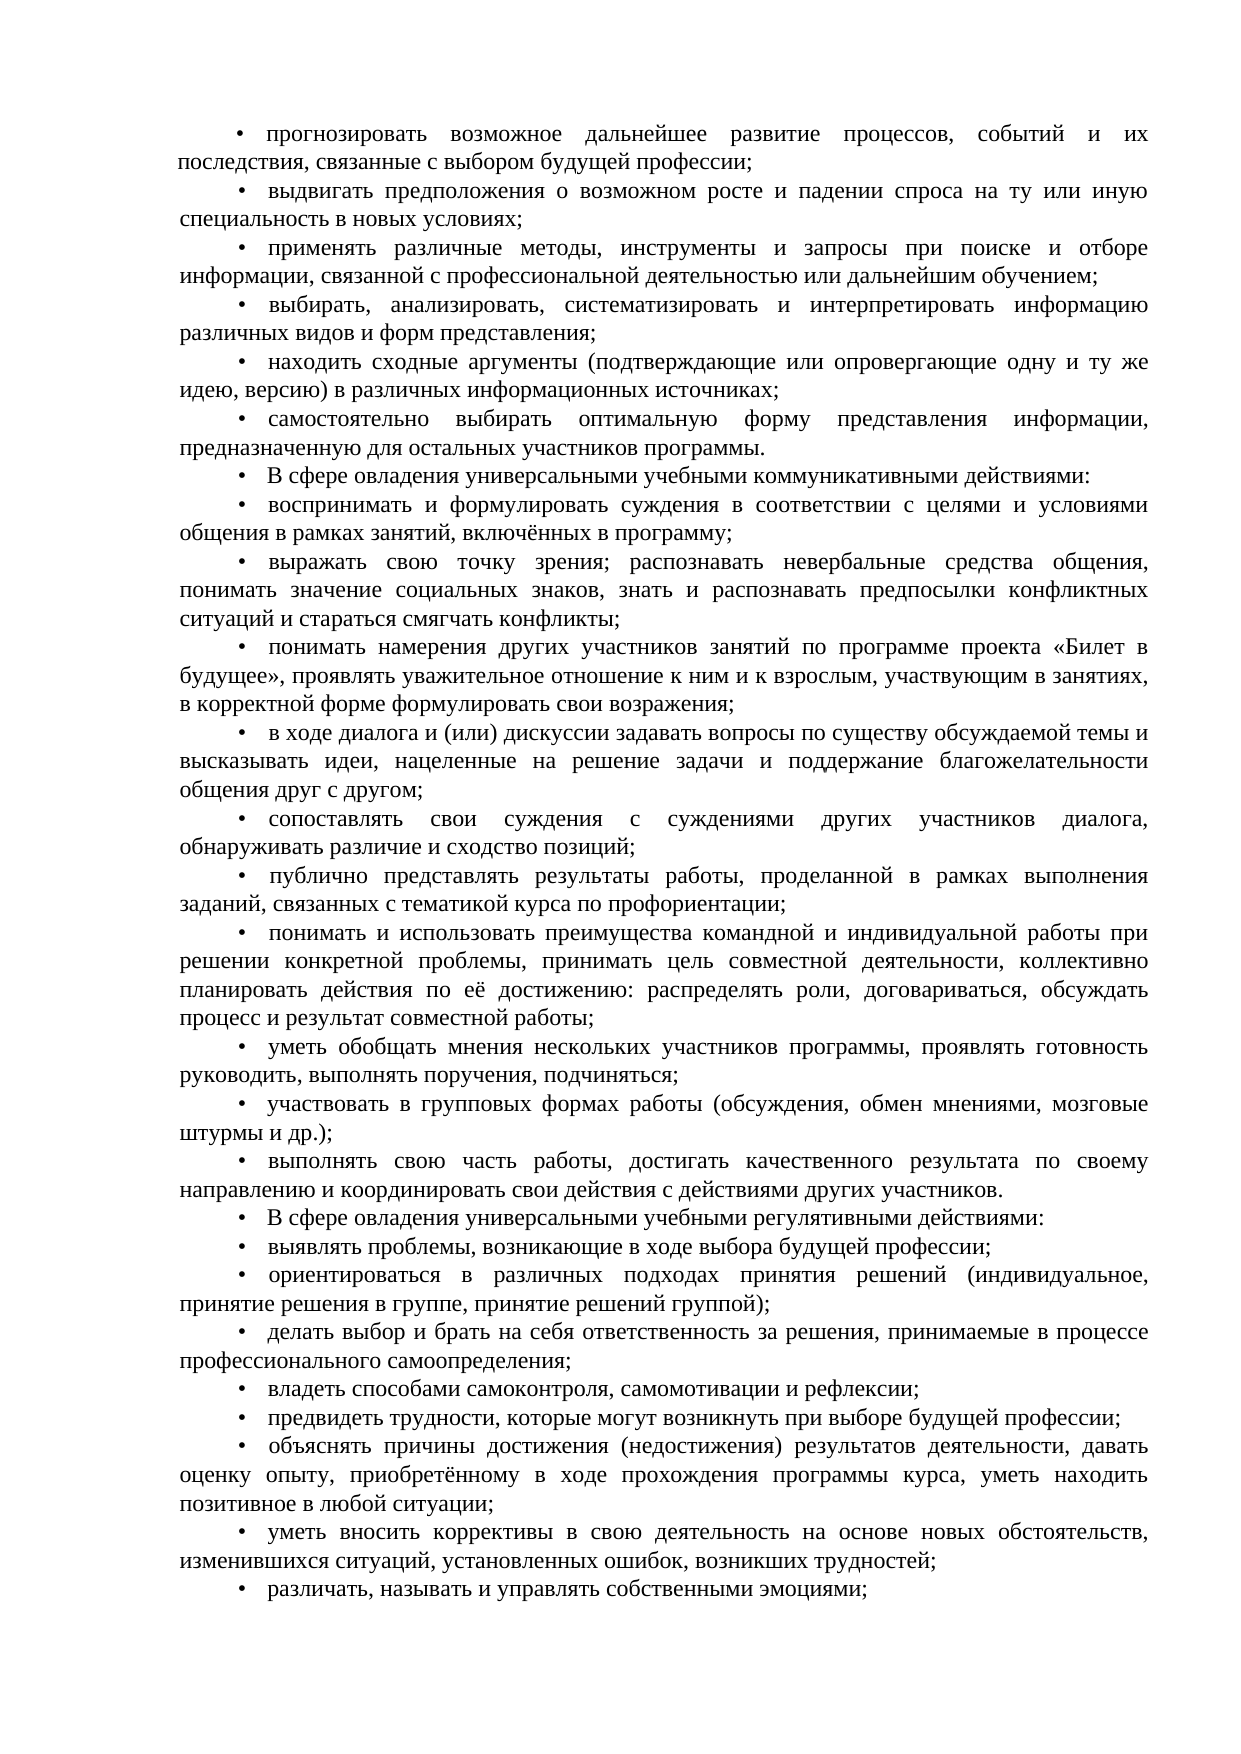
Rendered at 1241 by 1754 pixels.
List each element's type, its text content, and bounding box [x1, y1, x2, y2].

list выбирать, анализировать, систематизировать и интерпретировать информацию различных видов и форм представления; [179, 289, 1149, 346]
list делать выбор и брать на себя ответственность за решения, принимаемые в процессе профессионального самоопределения; [179, 1317, 1149, 1374]
list ориентироваться в различных подходах принятия решений (индивидуальное, принятие решения в группе, принятие решений группой); [179, 1260, 1149, 1317]
list находить сходные аргументы (подтверждающие или опровергающие одну и ту же идею, версию) в различных информационных источниках; [179, 346, 1149, 403]
list предвидеть трудности, которые могут возникнуть при выборе будущей профессии; [179, 1402, 1152, 1431]
list выполнять свою часть работы, достигать качественного результата по своему направлению и координировать свои действия с действиями других участников. [179, 1146, 1149, 1203]
list В сфере овладения универсальными учебными коммуникативными действиями: [179, 461, 1152, 489]
list выражать свою точку зрения; распознавать невербальные средства общения, понимать значение социальных знаков, знать и распознавать предпосылки конфликтных ситуаций и стараться смягчать конфликты; [179, 546, 1149, 632]
list понимать намерения других участников занятий по программе проекта «Билет в будущее», проявлять уважительное отношение к ним и к взрослым, участвующим в занятиях, в корректной форме формулировать свои возражения; [179, 632, 1149, 717]
list в ходе диалога и (или) дискуссии задавать вопросы по существу обсуждаемой темы и высказывать идеи, нацеленные на решение задачи и поддержание благожелательности общения друг с другом; [179, 717, 1149, 803]
list выявлять проблемы, возникающие в ходе выбора будущей профессии; [179, 1231, 1152, 1260]
list применять различные методы, инструменты и запросы при поиске и отборе информации, связанной с профессиональной деятельностью или дальнейшим обучением; [179, 232, 1149, 289]
list В сфере овладения универсальными учебными регулятивными действиями: [179, 1203, 1152, 1231]
list понимать и использовать преимущества командной и индивидуальной работы при решении конкретной проблемы, принимать цель совместной деятельности, коллективно планировать действия по её достижению: распределять роли, договариваться, обсуждать процесс и результат совместной работы; [179, 917, 1149, 1031]
list различать, называть и управлять собственными эмоциями; [179, 1574, 1152, 1602]
list самостоятельно выбирать оптимальную форму представления информации, предназначенную для остальных участников программы. [179, 403, 1149, 461]
list владеть способами самоконтроля, самомотивации и рефлексии; [179, 1374, 1152, 1402]
list уметь обобщать мнения нескольких участников программы, проявлять готовность руководить, выполнять поручения, подчиняться; [179, 1031, 1149, 1088]
list участвовать в групповых формах работы (обсуждения, обмен мнениями, мозговые штурмы и др.); [179, 1088, 1149, 1146]
list уметь вносить коррективы в свою деятельность на основе новых обстоятельств, изменившихся ситуаций, установленных ошибок, возникших трудностей; [179, 1517, 1149, 1574]
list публично представлять результаты работы, проделанной в рамках выполнения заданий, связанных с тематикой курса по профориентации; [179, 860, 1149, 917]
list сопоставлять свои суждения с суждениями других участников диалога, обнаруживать различие и сходство позиций; [179, 803, 1149, 860]
list объяснять причины достижения (недостижения) результатов деятельности, давать оценку опыту, приобретённому в ходе прохождения программы курса, уметь находить позитивное в любой ситуации; [179, 1431, 1149, 1517]
list выдвигать предположения о возможном росте и падении спроса на ту или иную специальность в новых условиях; [179, 175, 1149, 232]
list прогнозировать возможное дальнейшее развитие процессов, событий и их последствия, связанные с выбором будущей профессии; [177, 118, 1149, 175]
list воспринимать и формулировать суждения в соответствии с целями и условиями общения в рамках занятий, включённых в программу; [179, 489, 1149, 546]
